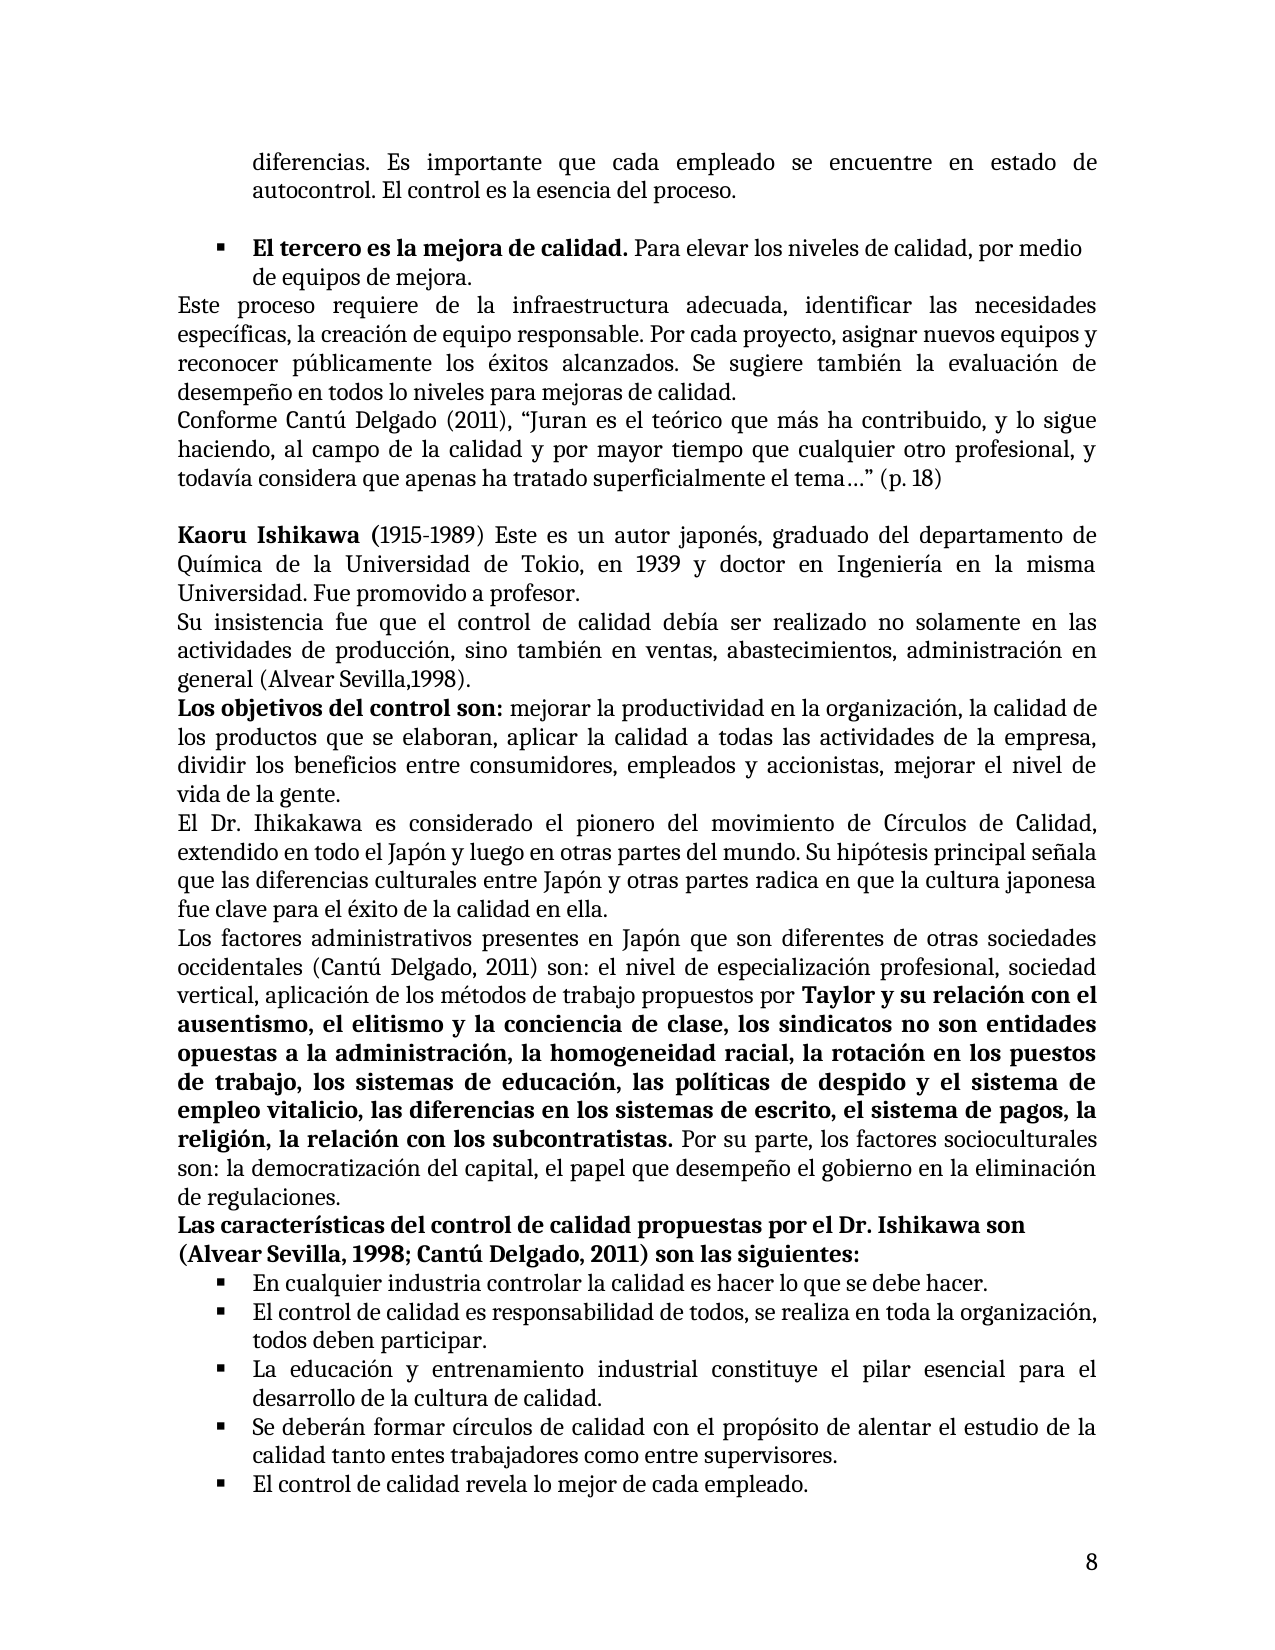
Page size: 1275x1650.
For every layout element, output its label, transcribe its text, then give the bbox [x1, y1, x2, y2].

list La educación y entrenamiento industrial constituye el pilar esencial para el desarrollo de la cultura de calidad. [215, 1355, 1098, 1413]
text Los objetivos del control son: mejorar la productividad en la organización, la calidad de los productos que se elaboran, aplicar la calidad a todas las actividades de la empresa, dividir los beneficios entre consumidores, empleados y accionistas, mejorar el nivel de vida de la gente. [177, 694, 1098, 809]
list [215, 148, 1098, 205]
list Se deberán formar círculos de calidad con el propósito de alentar el estudio de la calidad tanto entes trabajadores como entre supervisores. [215, 1413, 1098, 1470]
text Los factores administrativos presentes en Japón que son diferentes de otras sociedades occidentales (Cantú Delgado, 2011) son: el nivel de especialización profesional, sociedad vertical, aplicación de los métodos de trabajo propuestos por Taylor y su relación con el ausentismo, el elitismo y la conciencia de clase, los sindicatos no son entidades opuestas a la administración, la homogeneidad racial, la rotación en los puestos de trabajo, los sistemas de educación, las políticas de despido y el sistema de empleo vitalicio, las diferencias en los sistemas de escrito, el sistema de pagos, la religión, la relación con los subcontratistas. Por su parte, los factores socioculturales son: la democratización del capital, el papel que desempeño el gobierno en la eliminación de regulaciones. [177, 924, 1098, 1211]
text Las características del control de calidad propuestas por el Dr. Ishikawa son (Alvear Sevilla, 1998; Cantú Delgado, 2011) son las siguientes: [177, 1211, 1098, 1269]
text Su insistencia fue que el control de calidad debía ser realizado no solamente en las actividades de producción, sino también en ventas, abastecimientos, administración en general (Alvear Sevilla,1998). [177, 608, 1098, 694]
list En cualquier industria controlar la calidad es hacer lo que se debe hacer. [215, 1269, 1098, 1298]
text Kaoru Ishikawa (1915-1989) Este es un autor japonés, graduado del departamento de Química de la Universidad de Tokio, en 1939 y doctor en Ingeniería en la misma Universidad. Fue promovido a profesor. [177, 521, 1098, 608]
list El control de calidad revela lo mejor de cada empleado. [215, 1470, 1098, 1499]
text Conforme Cantú Delgado (2011), “Juran es el teórico que más ha contribuido, y lo sigue haciendo, al campo de la calidad y por mayor tiempo que cualquier otro profesional, y todavía considera que apenas ha tratado superficialmente el tema…” (p. 18) [177, 406, 1098, 493]
text Este proceso requiere de la infraestructura adecuada, identificar las necesidades específicas, la creación de equipo responsable. Por cada proyecto, asignar nuevos equipos y reconocer públicamente los éxitos alcanzados. Se sugiere también la evaluación de desempeño en todos lo niveles para mejoras de calidad. [177, 291, 1098, 406]
list El tercero es la mejora de calidad. Para elevar los niveles de calidad, por medio de equipos de mejora. [215, 234, 1098, 291]
list El control de calidad es responsabilidad de todos, se realiza en toda la organización, todos deben participar. [215, 1298, 1098, 1355]
text El Dr. Ihikakawa es considerado el pionero del movimiento de Círculos de Calidad, extendido en todo el Japón y luego en otras partes del mundo. Su hipótesis principal señala que las diferencias culturales entre Japón y otras partes radica en que la cultura japonesa fue clave para el éxito de la calidad en ella. [177, 809, 1098, 924]
